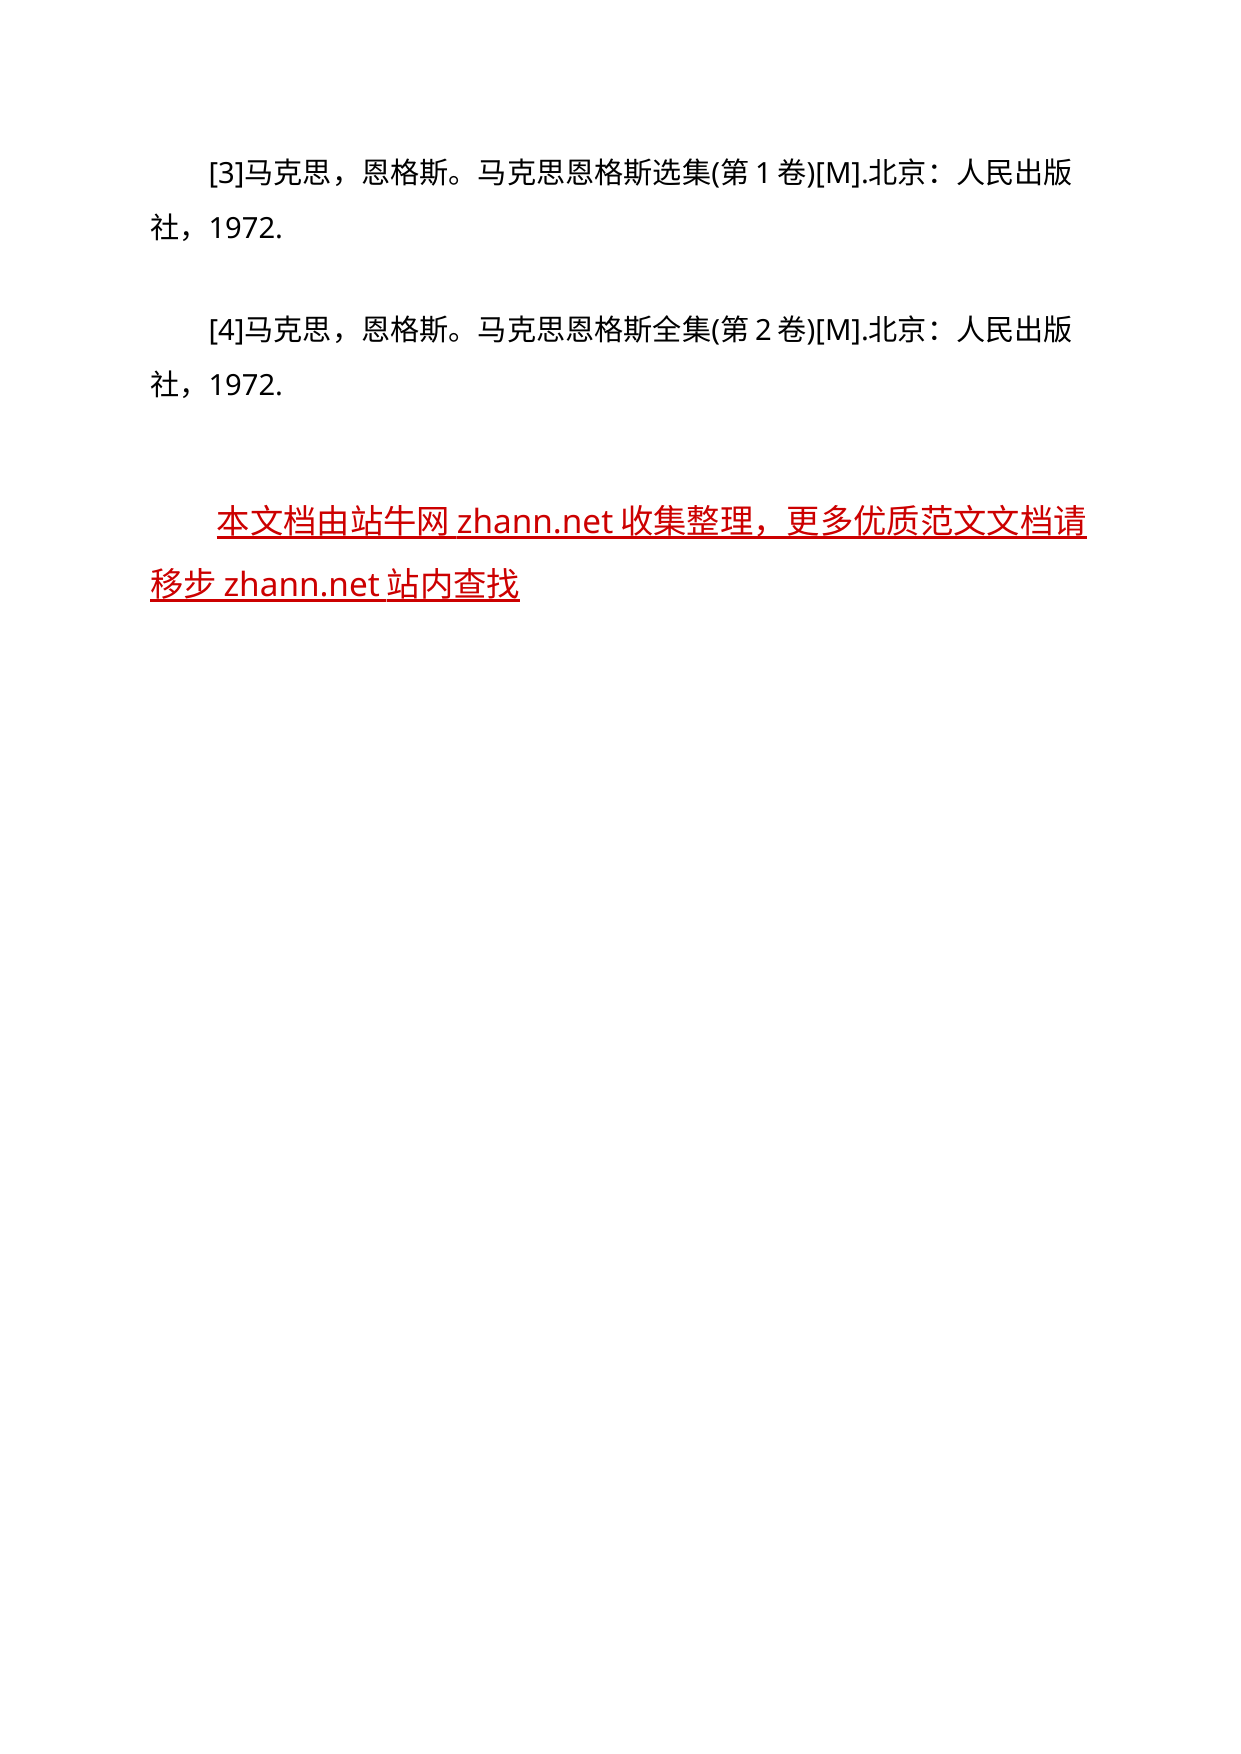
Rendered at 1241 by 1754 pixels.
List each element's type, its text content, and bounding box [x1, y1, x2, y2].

text [4]马克思，恩格斯。马克思恩格斯全集(第2卷)[M].北京：人民出版社，1972. [150, 307, 1090, 404]
text 本文档由站牛网zhann.net收集整理，更多优质范文文档请移步zhann.net站内查找 [150, 495, 1090, 606]
text [3]马克思，恩格斯。马克思恩格斯选集(第1卷)[M].北京：人民出版社，1972. [150, 150, 1090, 247]
